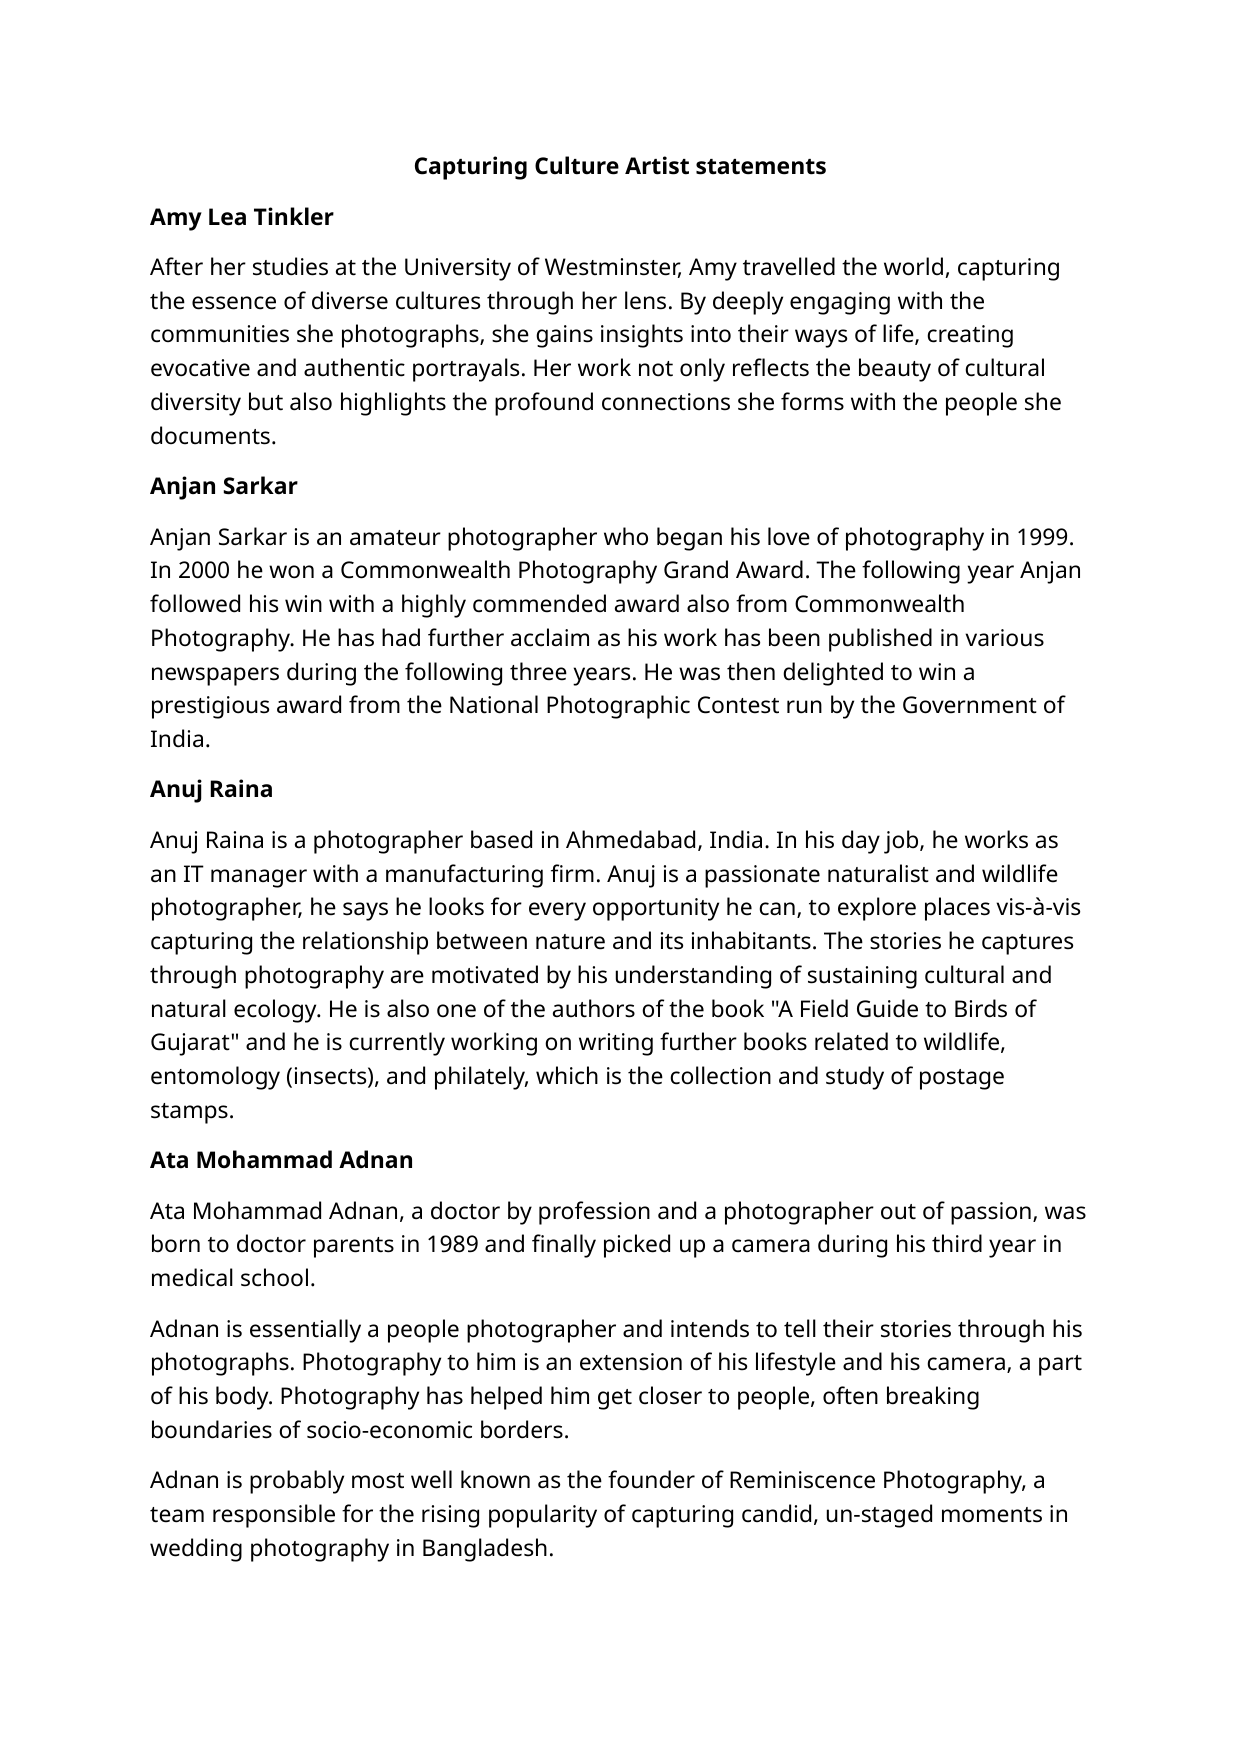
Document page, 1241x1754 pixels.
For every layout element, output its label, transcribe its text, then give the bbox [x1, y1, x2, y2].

text Anuj Raina [150, 773, 1090, 804]
text Amy Lea Tinkler [150, 200, 1090, 232]
text Capturing Culture Artist statements [150, 150, 1090, 181]
text Ata Mohammad Adnan, a doctor by profession and a photographer out of passion, was born to doctor parents in 1989 and finally picked up a camera during his third year in medical school. [150, 1194, 1090, 1293]
text Ata Mohammad Adnan [150, 1144, 1090, 1175]
text Anjan Sarkar is an amateur photographer who began his love of photography in 1999. In 2000 he won a Commonwealth Photography Grand Award. The following year Anjan followed his win with a highly commended award also from Commonwealth Photography. He has had further acclaim as his work has been published in various newspapers during the following three years. He was then delighted to win a prestigious award from the National Photographic Contest run by the Government of India. [150, 520, 1090, 754]
text Adnan is essentially a people photographer and intends to tell their stories through his photographs. Photography to him is an extension of his lifestyle and his camera, a part of his body. Photography has helped him get closer to people, often breaking boundaries of socio-economic borders. [150, 1312, 1090, 1445]
text Adnan is probably most well known as the founder of Reminiscence Photography, a team responsible for the rising popularity of capturing candid, un-staged moments in wedding photography in Bangladesh. [150, 1464, 1090, 1563]
text Anjan Sarkar [150, 470, 1090, 501]
text Anuj Raina is a photographer based in Ahmedabad, India. In his day job, he works as an IT manager with a manufacturing firm. Anuj is a passionate naturalist and wildlife photographer, he says he looks for every opportunity he can, to explore places vis-à-vis capturing the relationship between nature and its inhabitants. The stories he captures through photography are motivated by his understanding of sustaining cultural and natural ecology. He is also one of the authors of the book "A Field Guide to Birds of Gujarat" and he is currently working on writing further books related to wildlife, entomology (insects), and philately, which is the collection and study of postage stamps. [150, 824, 1090, 1125]
text After her studies at the University of Westminster, Amy travelled the world, capturing the essence of diverse cultures through her lens. By deeply engaging with the communities she photographs, she gains insights into their ways of life, creating evocative and authentic portrayals. Her work not only reflects the beauty of cultural diversity but also highlights the profound connections she forms with the people she documents. [150, 251, 1090, 451]
